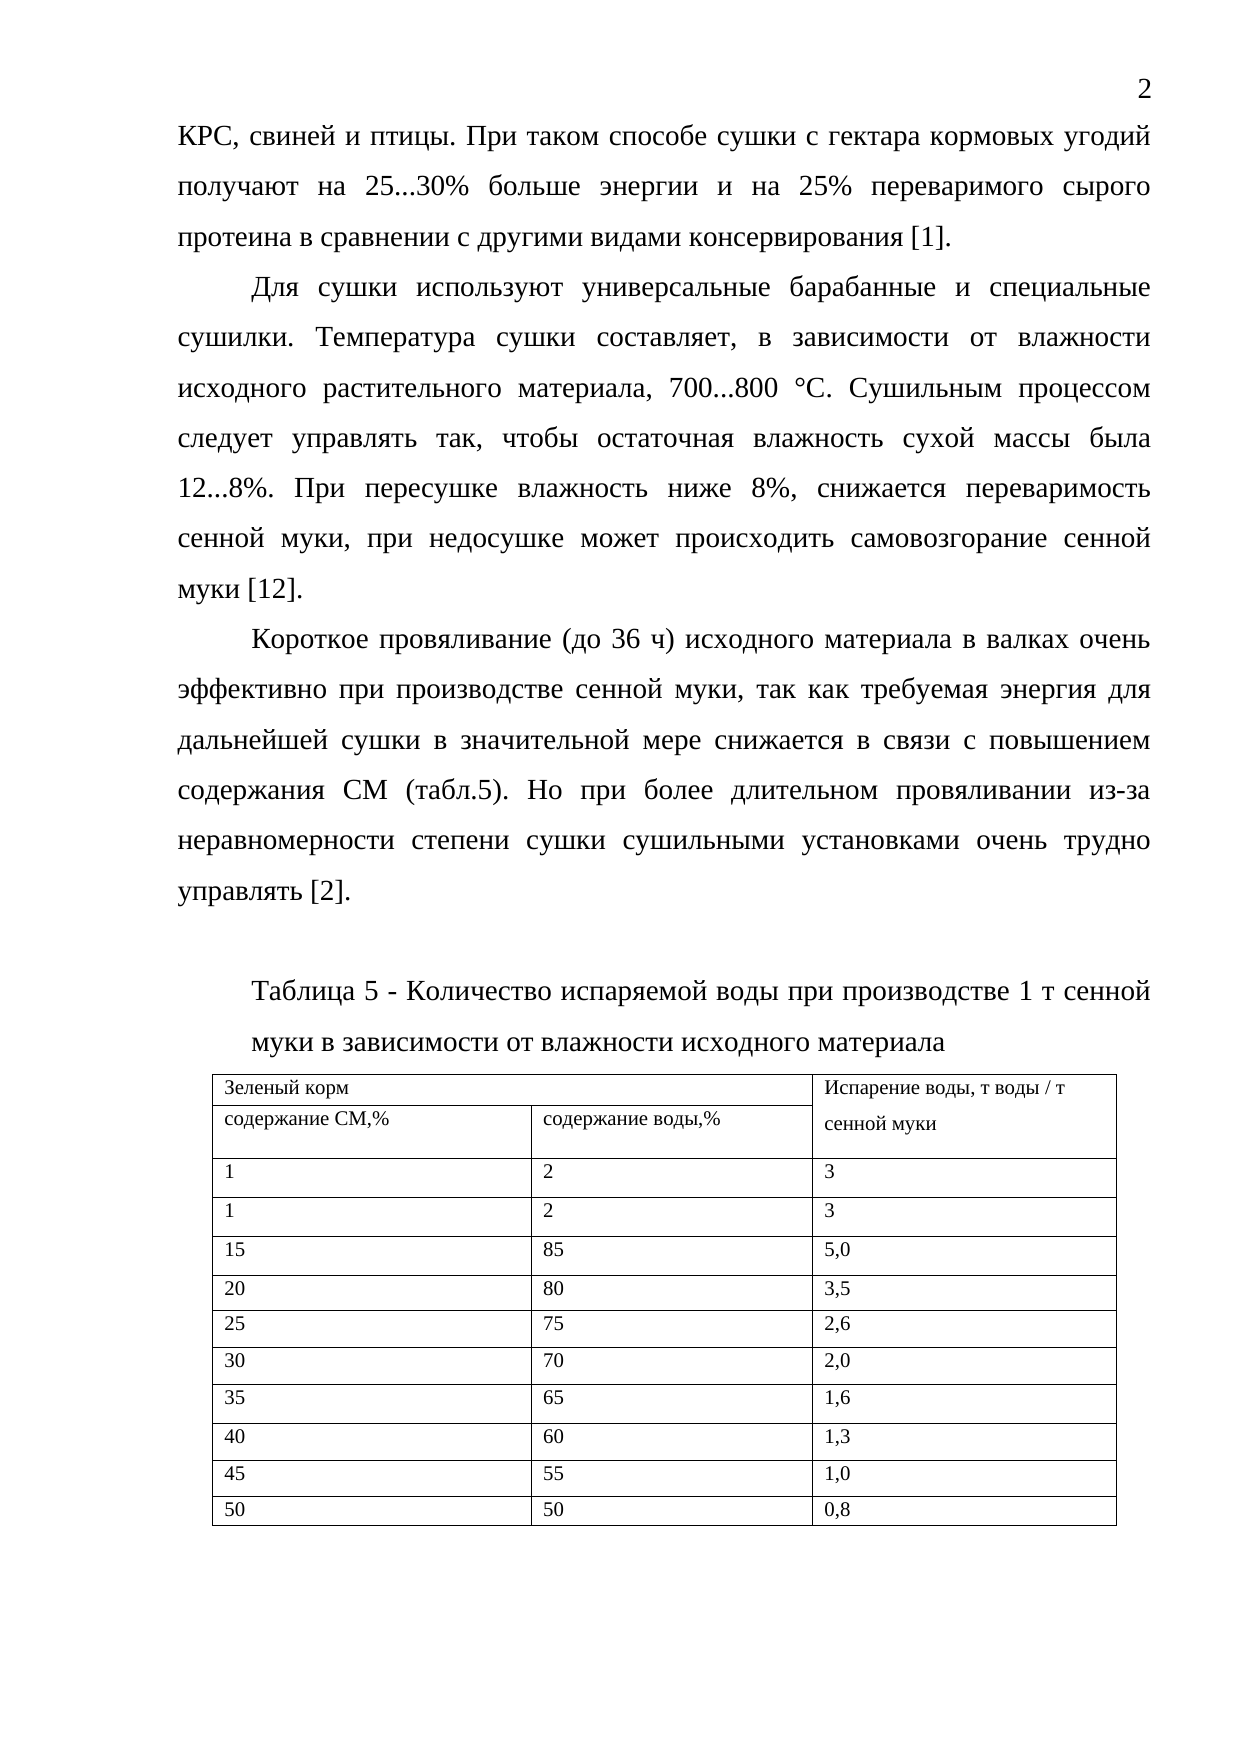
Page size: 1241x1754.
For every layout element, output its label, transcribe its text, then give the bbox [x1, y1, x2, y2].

table_cell 1,3 [813, 1424, 1116, 1459]
table_cell 65 [532, 1385, 812, 1423]
table_cell 30 [213, 1348, 531, 1384]
text Таблица 5 - Количество испаряемой воды при производстве 1 т сенной муки в зависимости от влажности исходного материала [251, 973, 1152, 1057]
table_cell содержание воды,% [532, 1106, 812, 1158]
table_cell 5,0 [813, 1237, 1116, 1274]
table_cell 2 [532, 1198, 812, 1236]
table_cell 70 [532, 1348, 812, 1384]
table_cell 40 [213, 1424, 531, 1459]
table_cell 0,8 [813, 1497, 1116, 1525]
table_cell 55 [532, 1461, 812, 1496]
table_cell 75 [532, 1311, 812, 1347]
table_cell 1 [213, 1159, 531, 1197]
table_cell 45 [213, 1461, 531, 1496]
table_cell 15 [213, 1237, 531, 1274]
table_cell 1,6 [813, 1385, 1116, 1423]
table_cell 25 [213, 1311, 531, 1347]
table_cell содержание СМ,% [213, 1106, 531, 1158]
table_cell 20 [213, 1276, 531, 1310]
table_cell 1 [213, 1198, 531, 1236]
table_cell 1,0 [813, 1461, 1116, 1496]
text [177, 118, 1152, 252]
table_cell 50 [532, 1497, 812, 1525]
table_cell 2,6 [813, 1311, 1116, 1347]
table_cell 2,0 [813, 1348, 1116, 1384]
table_cell 3 [813, 1159, 1116, 1197]
table_cell 3 [813, 1198, 1116, 1236]
table_cell 35 [213, 1385, 531, 1423]
text Короткое провяливание (до 36 ч) исходного материала в валках очень эффективно при производстве сенной муки, так как требуемая энергия для дальнейшей сушки в значительной мере снижается в связи с повышением содержания СМ (табл.5). Но при более длительном провяливании из-за неравномерности степени сушки сушильными установками очень трудно управлять [2]. [177, 621, 1152, 906]
table_cell 60 [532, 1424, 812, 1459]
table_header Испарение воды, т воды / т сенной муки [813, 1075, 1116, 1158]
table_cell 85 [532, 1237, 812, 1274]
table_cell 50 [213, 1497, 531, 1525]
table_cell 2 [532, 1159, 812, 1197]
text Для сушки используют универсальные барабанные и специальные сушилки. Температура сушки составляет, в зависимости от влажности исходного растительного материала, 700...800 °С. Сушильным процессом следует управлять так, чтобы остаточная влажность сухой массы была 12...8%. При пересушке влажность ниже 8%, снижается переваримость сенной муки, при недосушке может происходить самовозгорание сенной муки [12]. [177, 269, 1152, 604]
table_cell 80 [532, 1276, 812, 1310]
table_header Зеленый корм [213, 1075, 812, 1105]
table_cell 3,5 [813, 1276, 1116, 1310]
